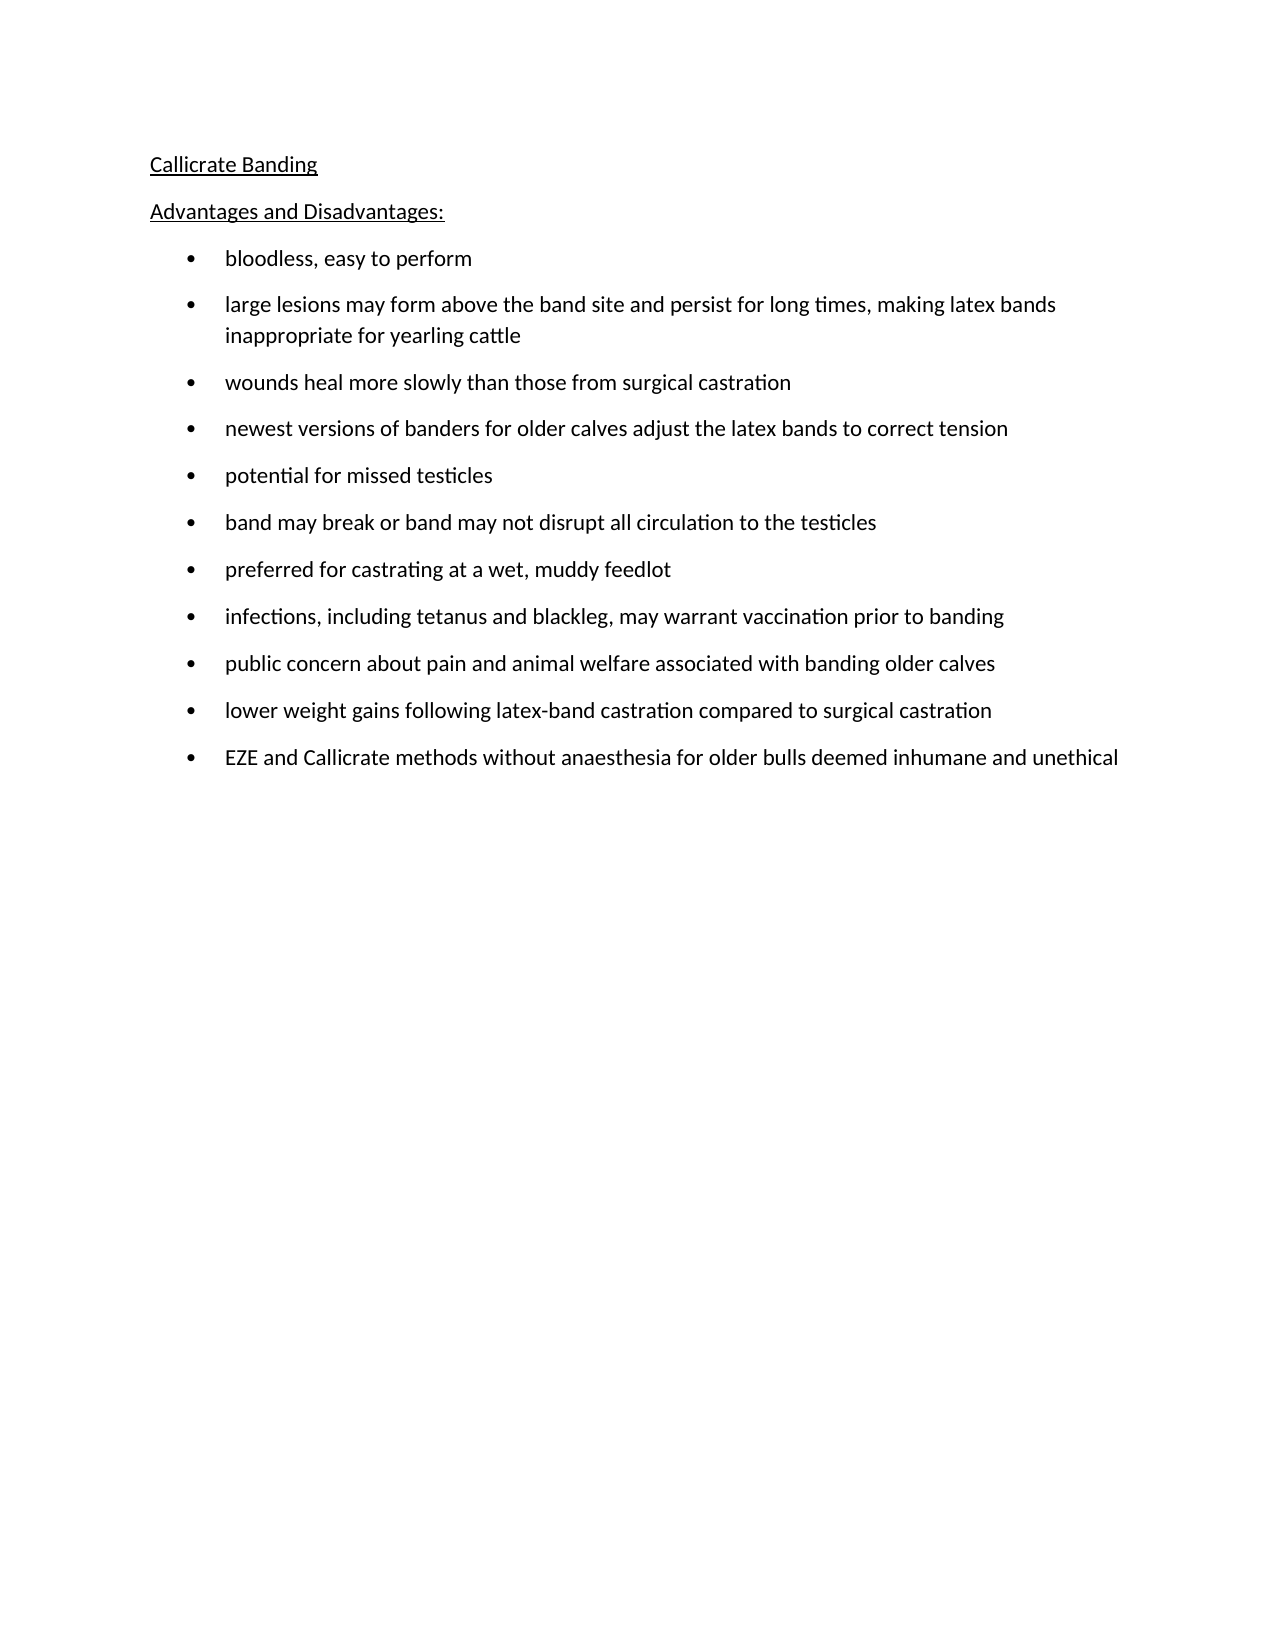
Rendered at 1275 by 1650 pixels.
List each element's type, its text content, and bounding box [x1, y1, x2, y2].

list bloodless, easy to perform [187, 244, 1125, 272]
list potential for missed testicles [187, 461, 1125, 489]
list wounds heal more slowly than those from surgical castration [187, 368, 1125, 396]
list large lesions may form above the band site and persist for long times, making latex bands inappropriate for yearling cattle [187, 291, 1125, 349]
list preferred for castrating at a wet, muddy feedlot [187, 555, 1125, 583]
list newest versions of banders for older calves adjust the latex bands to correct tension [187, 414, 1125, 443]
text Callicrate Banding [150, 150, 1125, 178]
list band may break or band may not disrupt all circulation to the testicles [187, 508, 1125, 536]
list lower weight gains following latex-band castration compared to surgical castration [187, 696, 1125, 724]
list EZE and Callicrate methods without anaesthesia for older bulls deemed inhumane and unethical [187, 743, 1125, 771]
list public concern about pain and animal welfare associated with banding older calves [187, 649, 1125, 677]
list infections, including tetanus and blackleg, may warrant vaccination prior to banding [187, 602, 1125, 630]
text Advantages and Disadvantages: [150, 197, 1125, 225]
